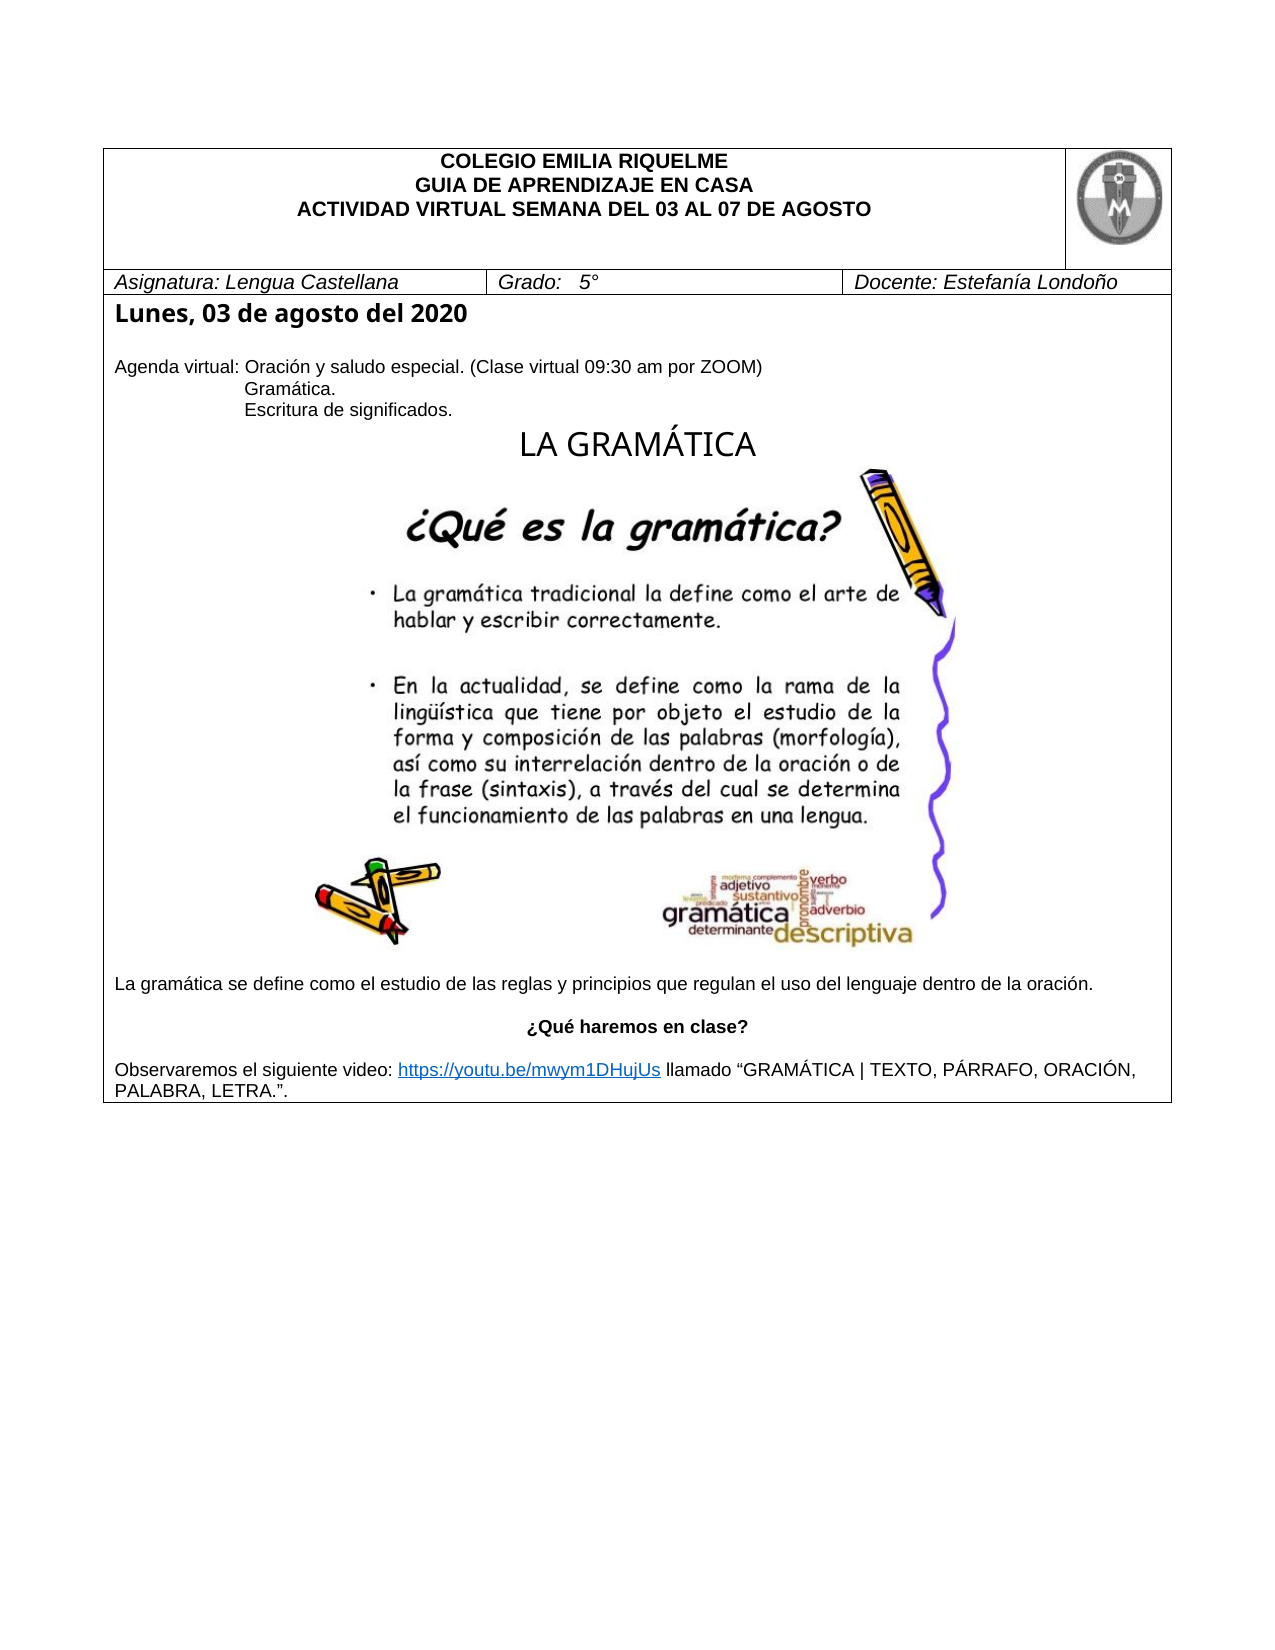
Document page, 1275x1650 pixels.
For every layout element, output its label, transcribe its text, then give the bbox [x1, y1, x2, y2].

table_header [1066, 149, 1171, 269]
table_cell Asignatura: Lengua Castellana [104, 270, 486, 294]
table_cell Docente: Estefanía Londoño [843, 270, 1171, 294]
table_cell Lunes, 03 de agosto del 2020 Agenda virtual: Oración y saludo especial. (Clase virtual 09:30 am por ZOOM) Gramática. Escritura de significados. LA GRAMÁTICA La gramática se define como el estudio de las reglas y principios que regulan el uso del lenguaje dentro de la oración. ¿Qué haremos en clase? Observaremos el siguiente video: https://youtu.be/mwym1DHujUs llamado “GRAMÁTICA | TEXTO, PÁRRAFO, ORACIÓN, PALABRA, LETRA.”. Contestaremos las siguientes preguntas viendo el video: ¿Qué es un texto? ¿Qué es un párrafo? ¿Qué es una oración? ¿Qué es una palabra? ¿Qué es una letra? Martes, 04 de agosto del 2020 Agenda virtual: Oración y saludo especial. (Clase virtual 09:30 am por ZOOM) La oración. Dinámica con la profe. Durante esta clase participaremos de un juego de unión de palabras como artículos, sustantivos, verbos y adjetivos para formar oraciones. Deben estar atentas a las indicaciones. Jueves, 06 de agosto del 2020 Agenda virtual: Taller evaluativo de la G y la J. Actividad: En este día realizaremos, siguiendo un enlace a formularios Google, un taller final acerca de la ortografía de la G y la J. Como es taller evaluativo, solo si es necesario pueden apoyarse del cuaderno, el enlace se los envío al grupo del Whatsapp. Nota: Recuerden enviarme la evidencia día a día a mi correo. [104, 295, 1171, 1102]
picture [1076, 150, 1163, 245]
table_cell Grado: 5° [487, 270, 842, 294]
table_header COLEGIO EMILIA RIQUELME GUIA DE APRENDIZAJE EN CASA ACTIVIDAD VIRTUAL SEMANA DEL 03 AL 07 DE AGOSTO [104, 149, 1065, 269]
picture [314, 466, 961, 951]
